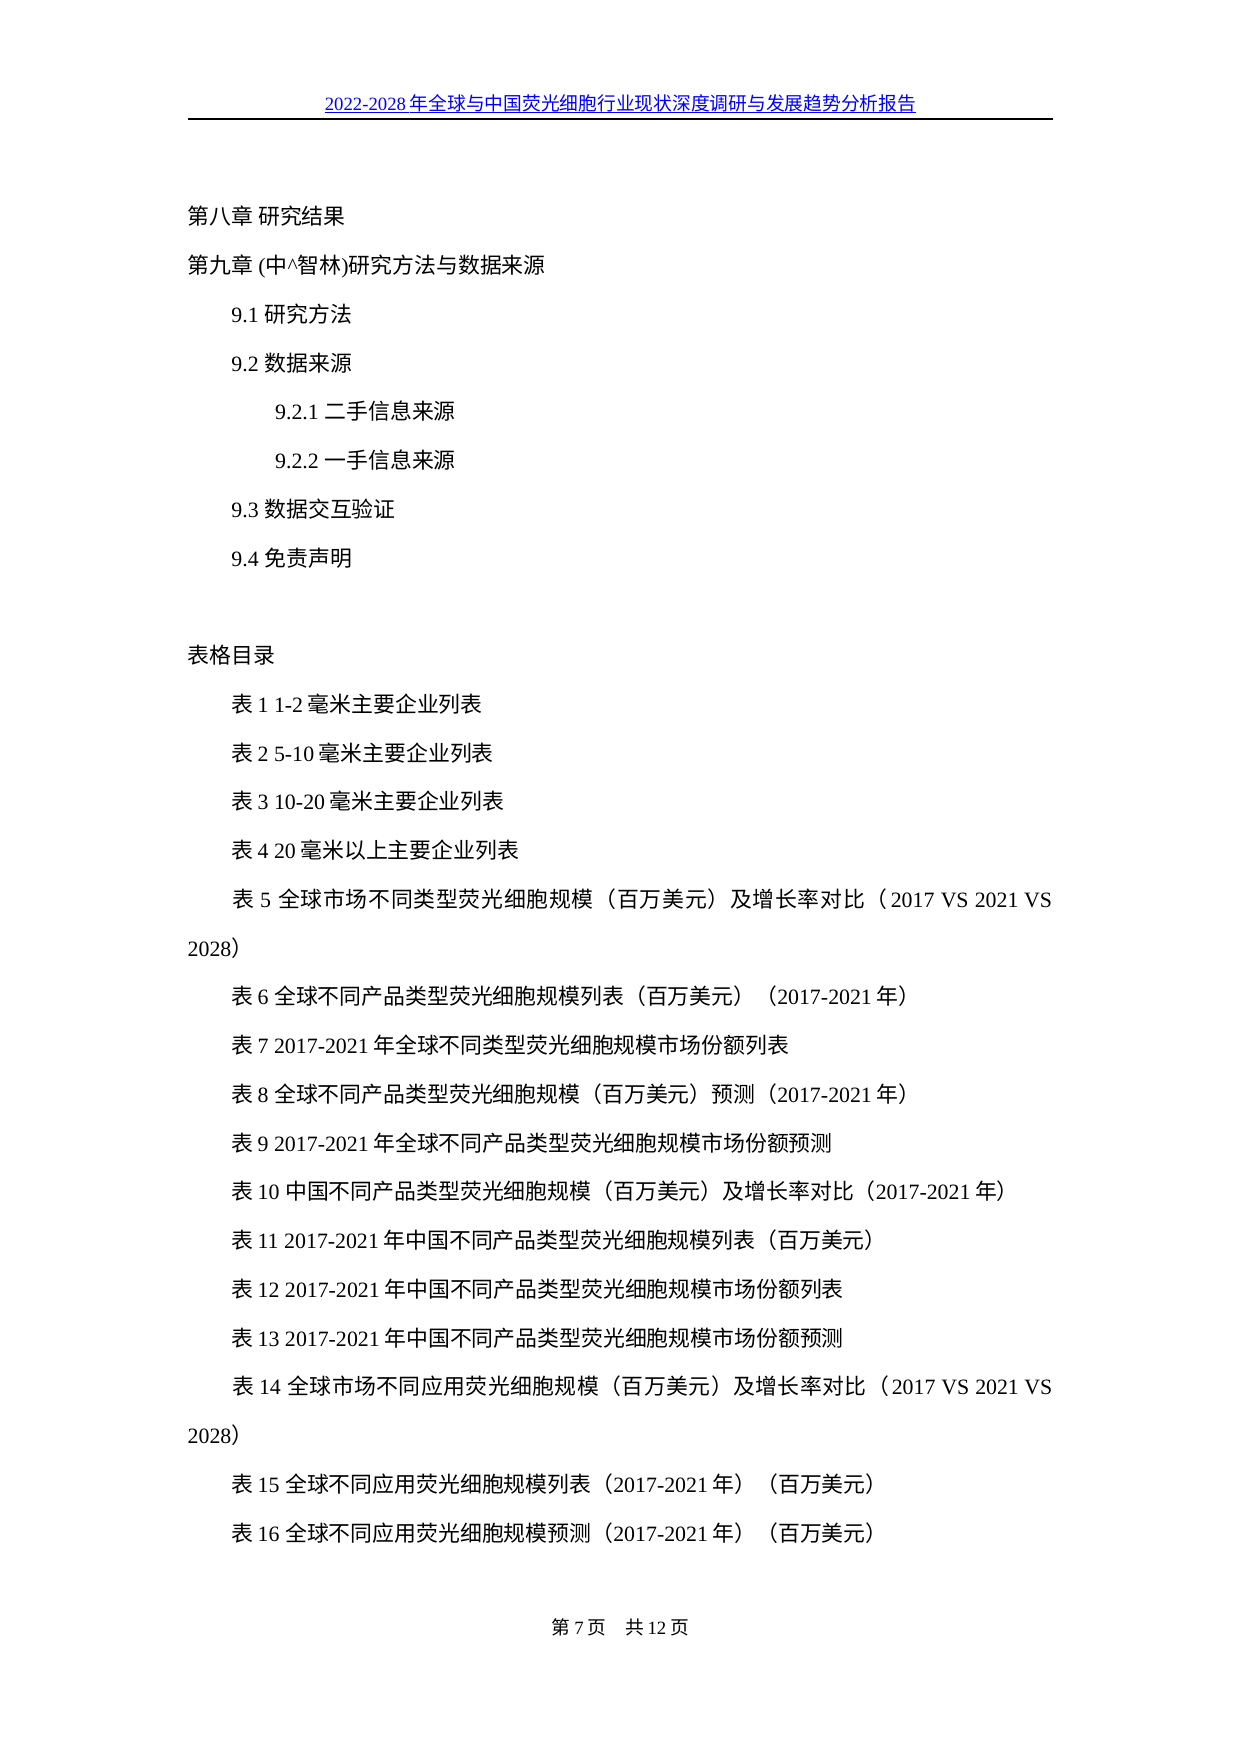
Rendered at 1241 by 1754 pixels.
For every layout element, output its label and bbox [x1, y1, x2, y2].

text [187, 150, 1053, 1548]
